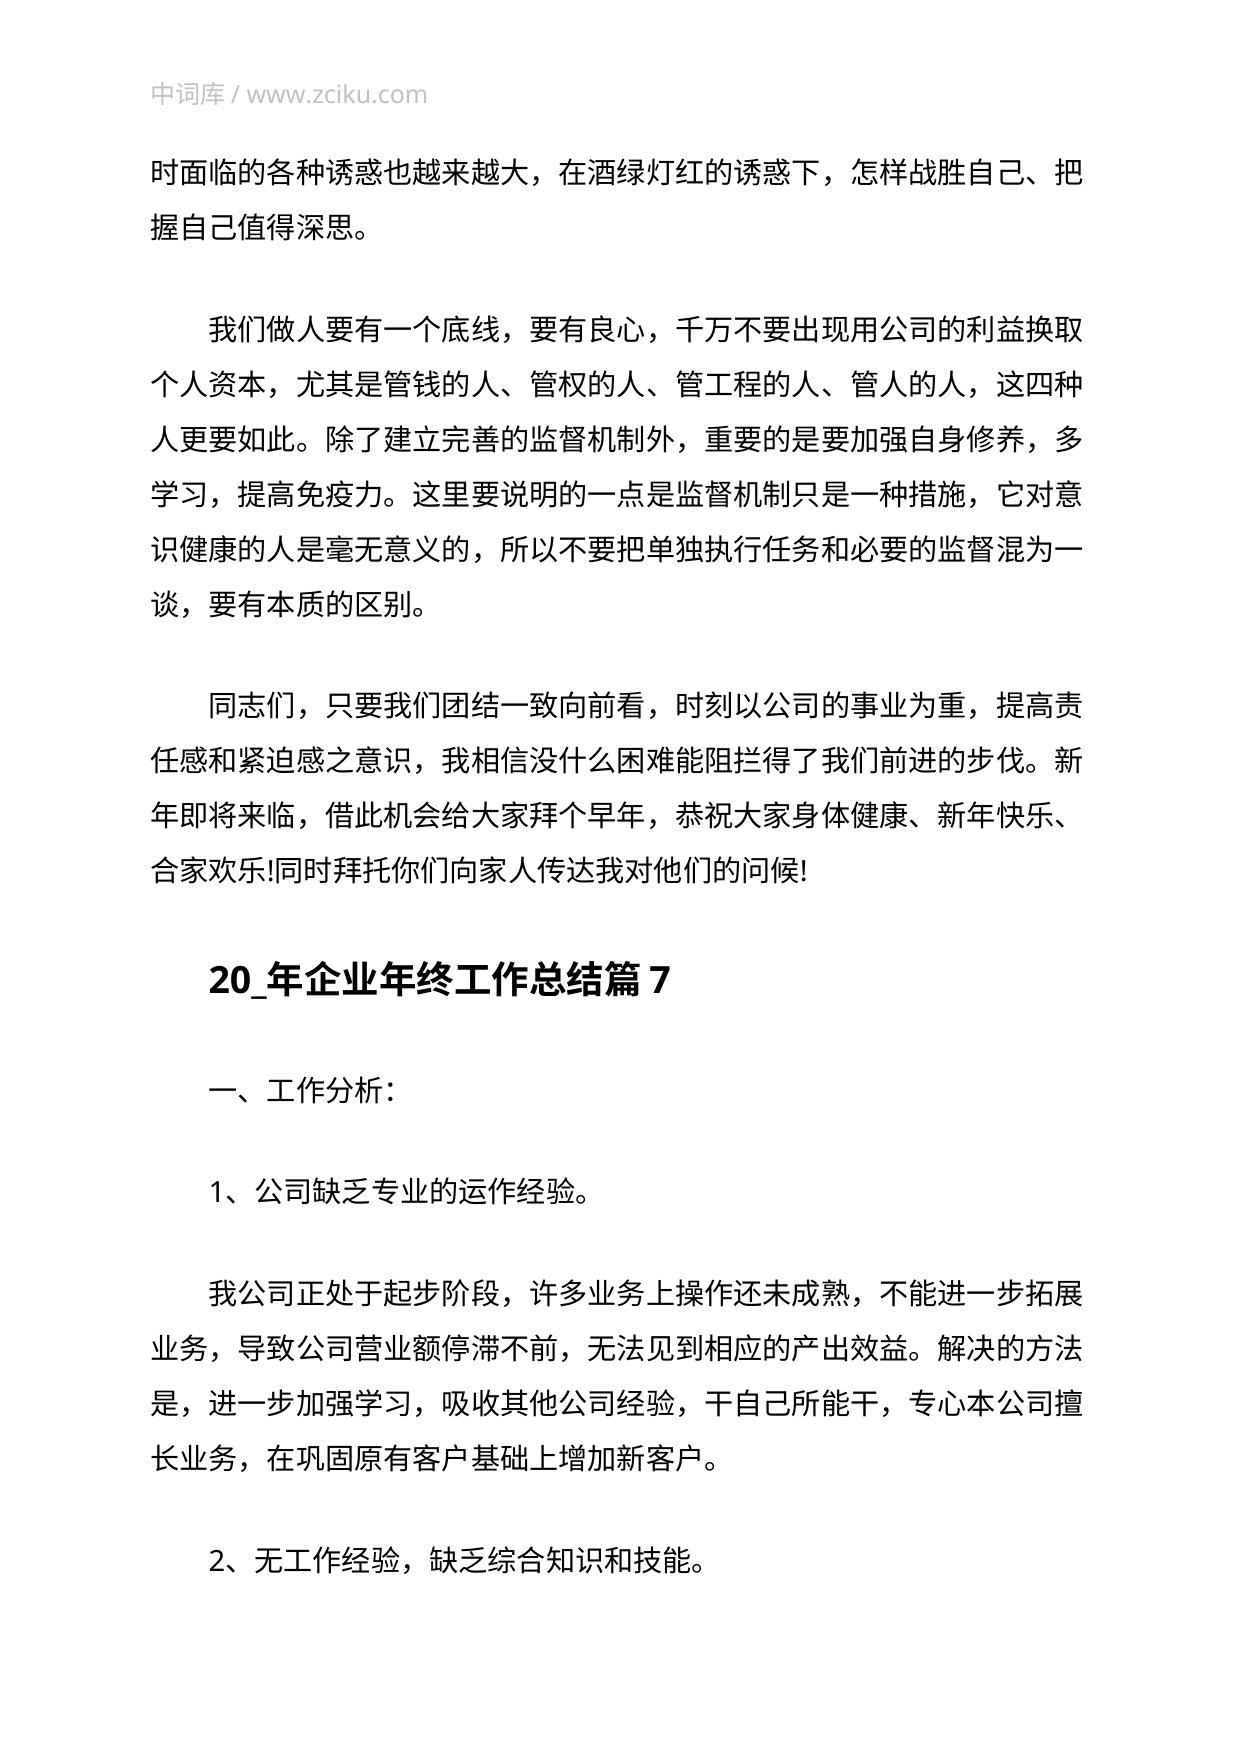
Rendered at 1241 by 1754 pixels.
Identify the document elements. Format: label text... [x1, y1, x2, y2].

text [150, 150, 1090, 247]
text 同志们，只要我们团结一致向前看，时刻以公司的事业为重，提高责任感和紧迫感之意识，我相信没什么困难能阻拦得了我们前进的步伐。新年即将来临，借此机会给大家拜个早年，恭祝大家身体健康、新年快乐、合家欢乐!同时拜托你们向家人传达我对他们的问候! [150, 683, 1090, 890]
text 2、无工作经验，缺乏综合知识和技能。 [150, 1537, 1090, 1580]
text 20_年企业年终工作总结篇7 [150, 949, 1090, 1004]
text 我们做人要有一个底线，要有良心，千万不要出现用公司的利益换取个人资本，尤其是管钱的人、管权的人、管工程的人、管人的人，这四种人更要如此。除了建立完善的监督机制外，重要的是要加强自身修养，多学习，提高免疫力。这里要说明的一点是监督机制只是一种措施，它对意识健康的人是毫无意义的，所以不要把单独执行任务和必要的监督混为一谈，要有本质的区别。 [150, 307, 1090, 623]
text 一、工作分析： [150, 1067, 1090, 1109]
text 1、公司缺乏专业的运作经验。 [150, 1169, 1090, 1211]
text 我公司正处于起步阶段，许多业务上操作还未成熟，不能进一步拓展业务，导致公司营业额停滞不前，无法见到相应的产出效益。解决的方法是，进一步加强学习，吸收其他公司经验，干自己所能干，专心本公司擅长业务，在巩固原有客户基础上增加新客户。 [150, 1271, 1090, 1478]
